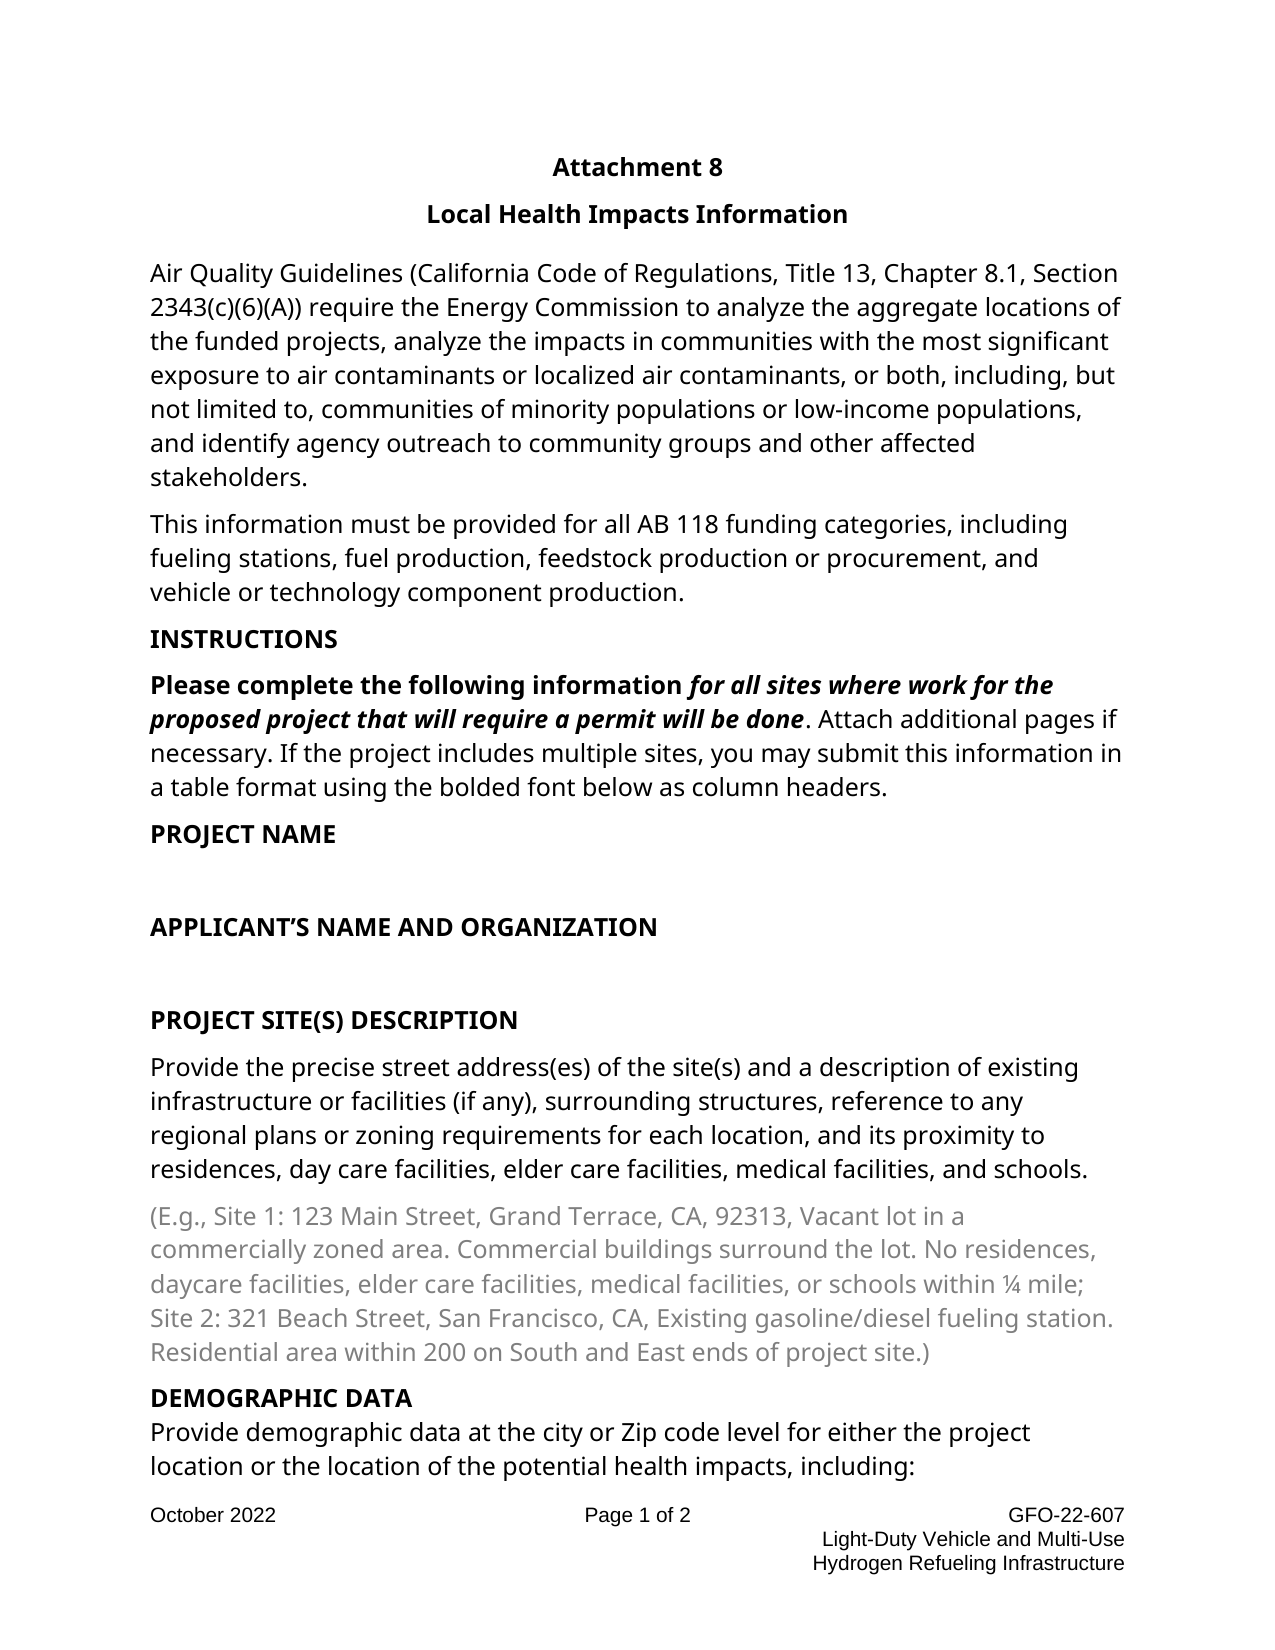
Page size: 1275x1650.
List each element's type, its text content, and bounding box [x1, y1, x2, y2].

text Air Quality Guidelines (California Code of Regulations, Title 13, Chapter 8.1, Section 2343(c)(6)(A)) require the Energy Commission to analyze the aggregate locations of the funded projects, analyze the impacts in communities with the most significant exposure to air contaminants or localized air contaminants, or both, including, but not limited to, communities of minority populations or low-income populations, and identify agency outreach to community groups and other affected stakeholders. [150, 256, 1125, 494]
text APPLICANT’S NAME AND ORGANIZATION [150, 910, 1125, 944]
text Provide the precise street address(es) of the site(s) and a description of existing infrastructure or facilities (if any), surrounding structures, reference to any regional plans or zoning requirements for each location, and its proximity to residences, day care facilities, elder care facilities, medical facilities, and schools. [150, 1049, 1125, 1186]
text PROJECT SITE(S) DESCRIPTION [150, 1003, 1125, 1037]
text Provide demographic data at the city or Zip code level for either the project location or the location of the potential health impacts, including: [150, 1415, 1125, 1483]
text Local Health Impacts Information [150, 197, 1125, 231]
text Attachment 8 [150, 150, 1125, 184]
text PROJECT NAME [150, 817, 1125, 851]
text INSTRUCTIONS [150, 621, 1125, 655]
text Please complete the following information for all sites where work for the proposed project that will require a permit will be done. Attach additional pages if necessary. If the project includes multiple sites, you may submit this information in a table format using the bolded font below as column headers. [150, 668, 1125, 804]
text This information must be provided for all AB 118 funding categories, including fueling stations, fuel production, feedstock production or procurement, and vehicle or technology component production. [150, 507, 1125, 609]
text (E.g., Site 1: 123 Main Street, Grand Terrace, CA, 92313, Vacant lot in a commercially zoned area. Commercial buildings surround the lot. No residences, daycare facilities, elder care facilities, medical facilities, or schools within ¼ mile; Site 2: 321 Beach Street, San Francisco, CA, Existing gasoline/diesel fueling station. Residential area within 200 on South and East ends of project site.) [150, 1198, 1125, 1368]
subtitle DEMOGRAPHIC DATA [150, 1381, 1125, 1415]
